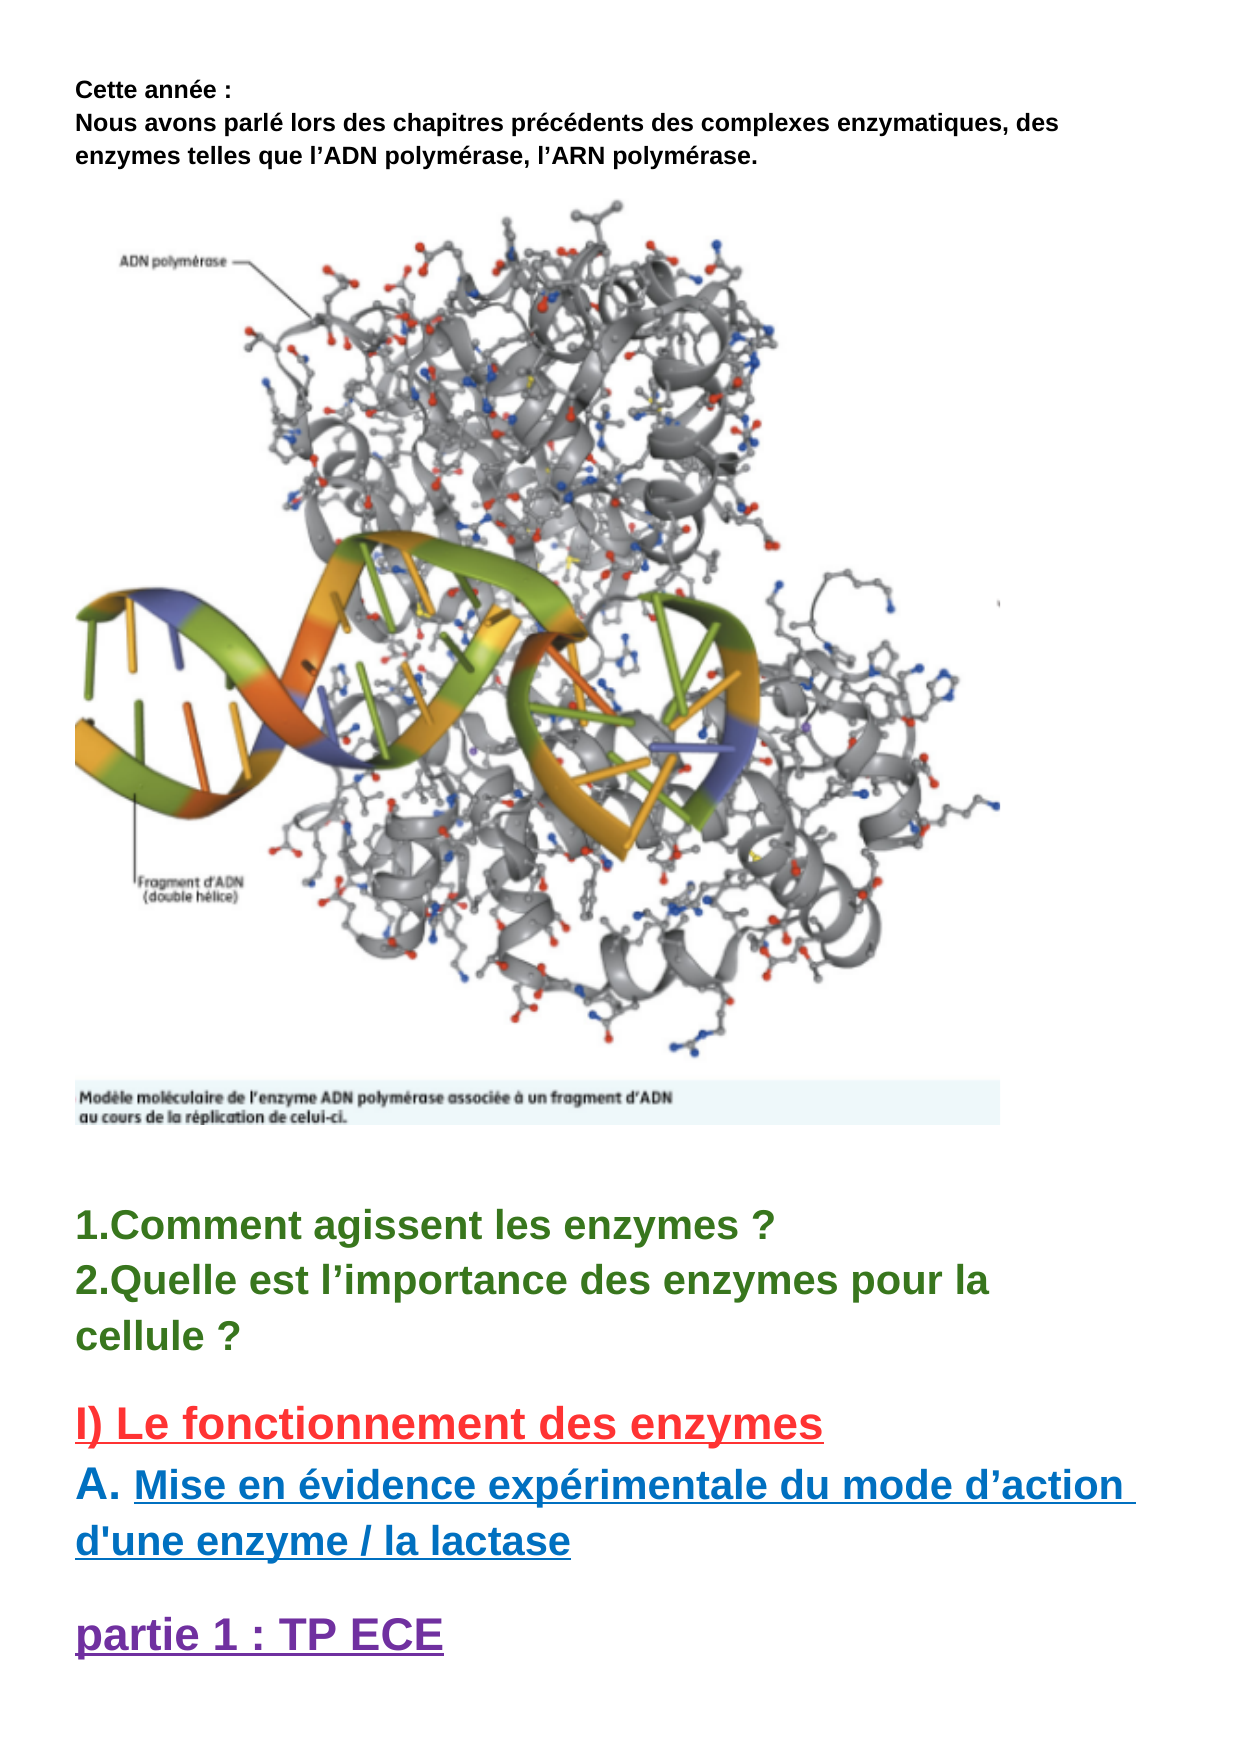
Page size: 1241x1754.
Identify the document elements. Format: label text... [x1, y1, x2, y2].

text 2.Quelle est l’importance des enzymes pour la cellule ? [75, 1256, 1165, 1359]
text Cette année : [75, 75, 1165, 104]
picture [75, 174, 1001, 1125]
text I) Le fonctionnement des enzymes [75, 1396, 1165, 1449]
text A. Mise en évidence expérimentale du mode d’action d'une enzyme / la lactase [75, 1457, 1166, 1564]
text Nous avons parlé lors des chapitres précédents des complexes enzymatiques, des enzymes telles que l’ADN polymérase, l’ARN polymérase. [75, 108, 1165, 170]
text partie 1 : TP ECE [75, 1608, 1169, 1660]
text 1.Comment agissent les enzymes ? [75, 1201, 1165, 1248]
